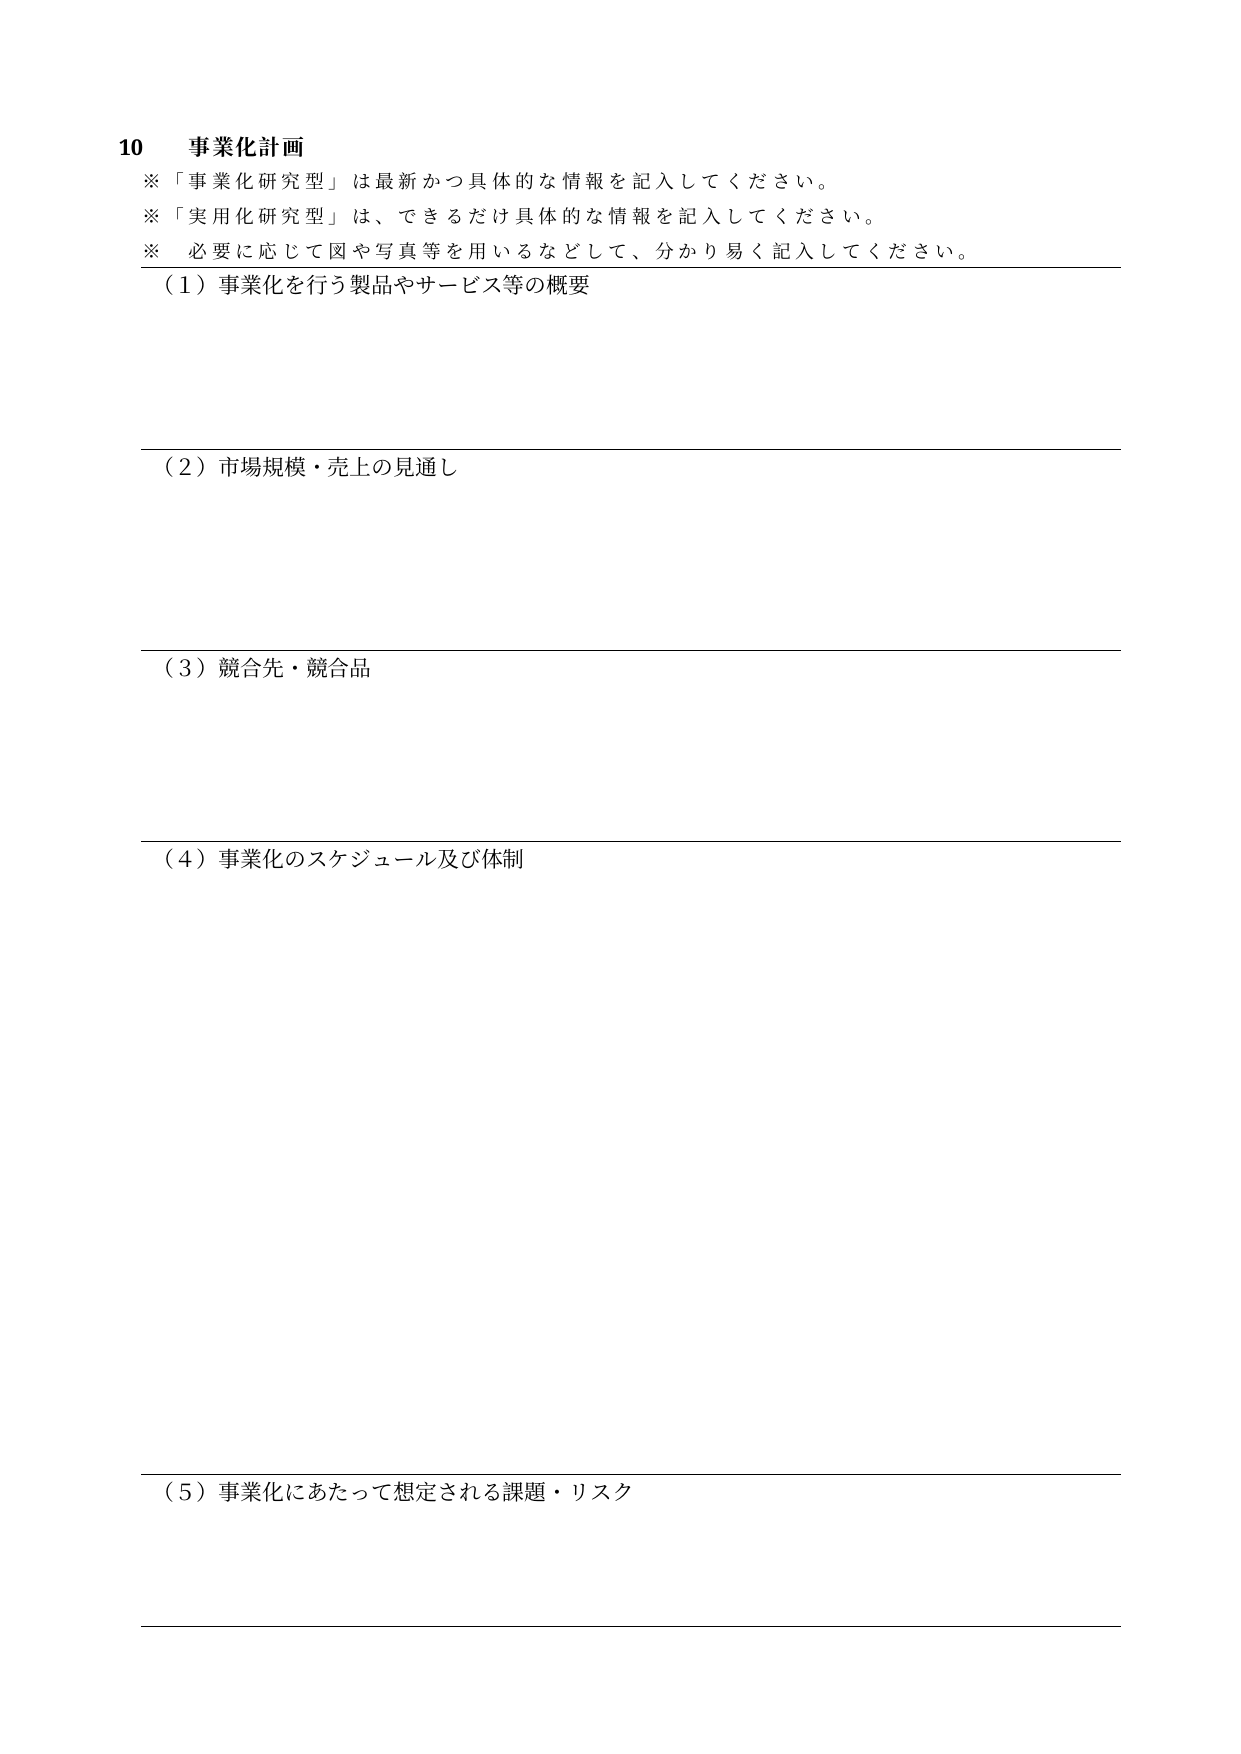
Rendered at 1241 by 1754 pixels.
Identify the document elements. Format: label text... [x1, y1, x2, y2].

text ※「事業化研究型」は最新かつ具体的な情報を記入してください。 [118, 163, 1122, 198]
table_cell （４）事業化のスケジュール及び体制 [141, 842, 1121, 1474]
text 10 事業化計画 [118, 128, 1122, 163]
table_header （１）事業化を行う製品やサービス等の概要 [141, 268, 1121, 449]
table_cell （２）市場規模・売上の見通し [141, 450, 1121, 650]
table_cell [141, 1475, 1121, 1626]
text ※「実用化研究型」は、できるだけ具体的な情報を記入してください。 [118, 198, 1122, 233]
table_cell （３）競合先・競合品 [141, 651, 1121, 841]
text ※ 必要に応じて図や写真等を用いるなどして、分かり易く記入してください。 [118, 233, 1122, 267]
